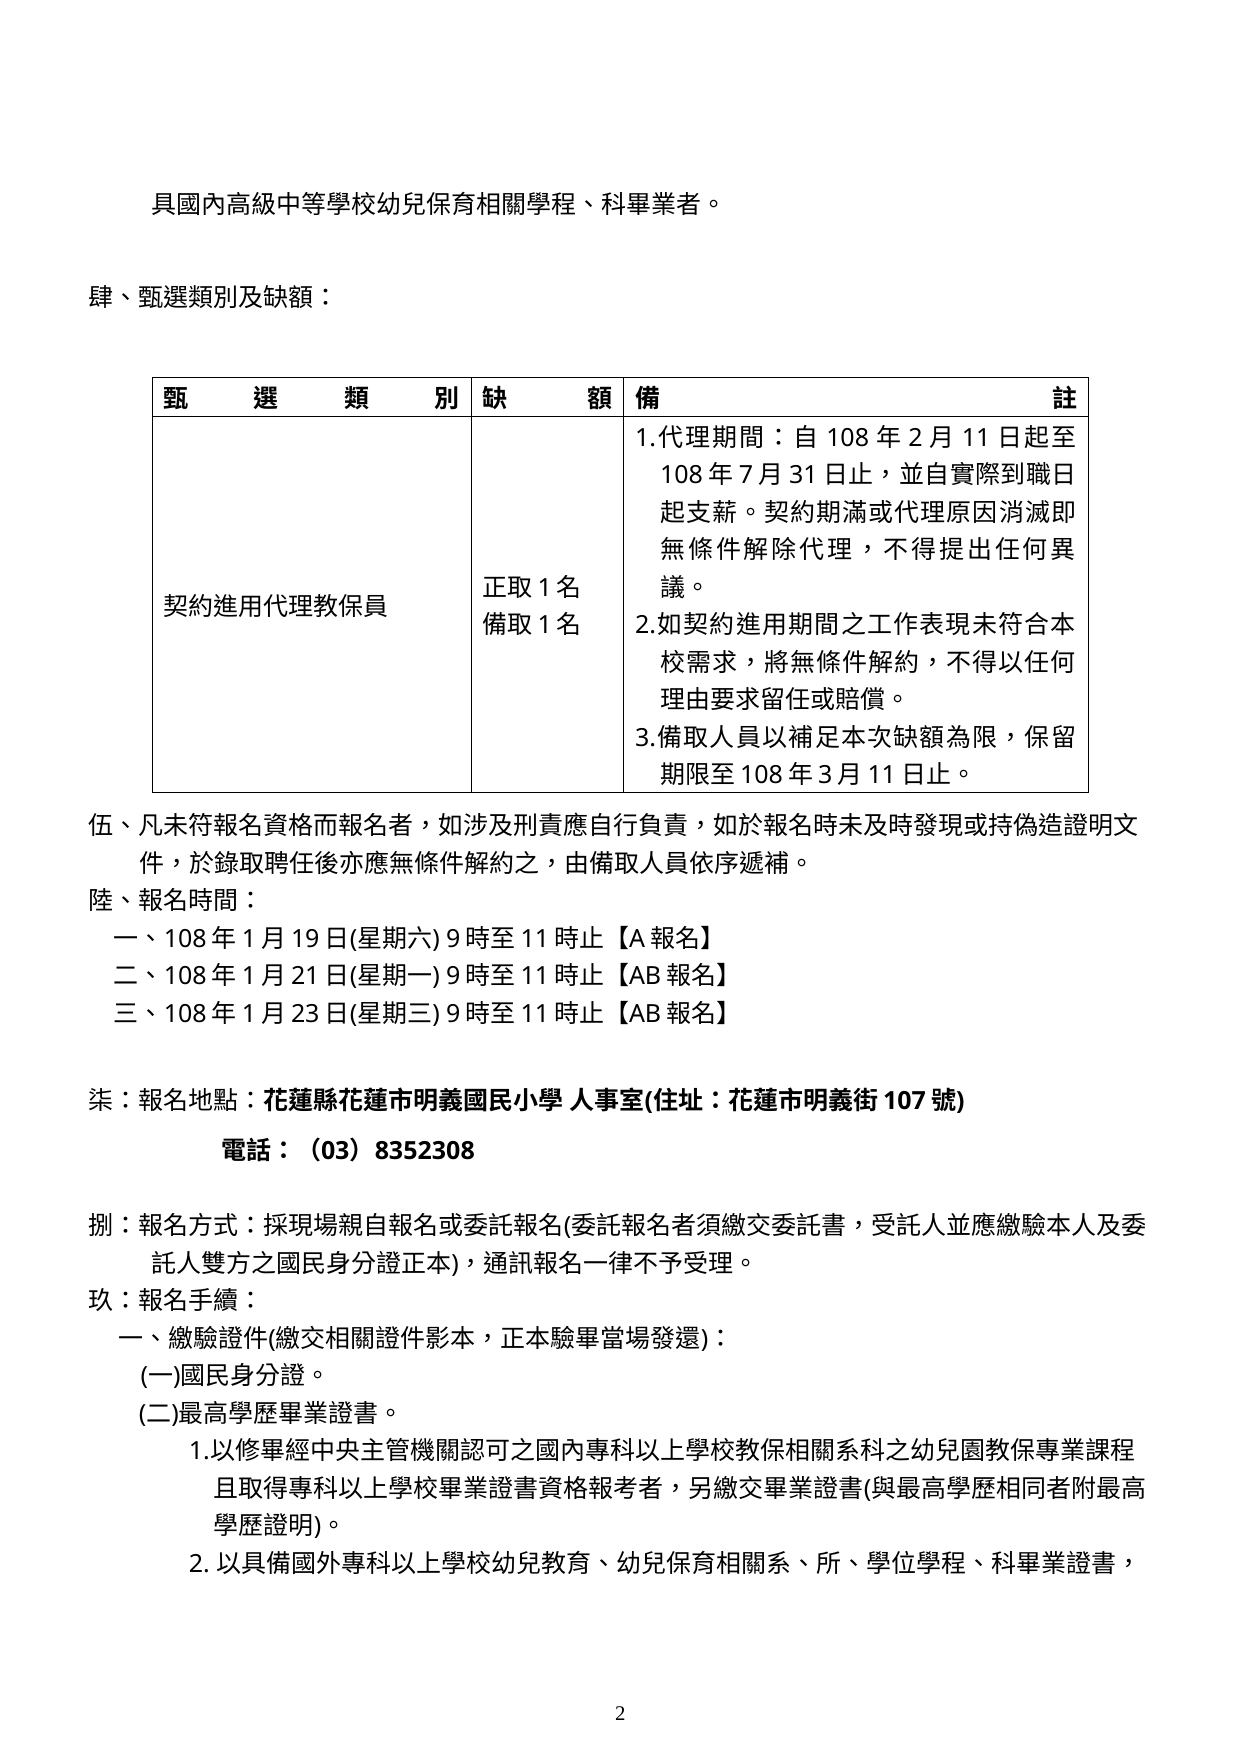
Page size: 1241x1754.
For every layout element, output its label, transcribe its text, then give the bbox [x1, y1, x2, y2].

text 一、繳驗證件(繳交相關證件影本，正本驗畢當場發還)： [118, 1318, 1152, 1355]
text 具國內高級中等學校幼兒保育相關學程、科畢業者。 [89, 164, 1154, 239]
text 1.以修畢經中央主管機關認可之國內專科以上學校教保相關系科之幼兒園教保專業課程且取得專科以上學校畢業證書資格報考者，另繳交畢業證書(與最高學歷相同者附最高學歷證明)。 [189, 1430, 1152, 1543]
text 柒：報名地點：花蓮縣花蓮市明義國民小學 人事室(住址：花蓮市明義街107號) [89, 1080, 1154, 1118]
text 一、108年1月19日(星期六) 9時至11時止【A報名】 [89, 918, 1152, 955]
text 肆、甄選類別及缺額： [89, 277, 1152, 314]
table_cell 契約進用代理教保員 [153, 417, 471, 792]
text 三、108年1月23日(星期三) 9時至11時止【AB報名】 [89, 993, 1152, 1030]
text 二、108年1月21日(星期一) 9時至11時止【AB報名】 [89, 955, 1152, 993]
table_header 甄選類別 [153, 378, 471, 416]
text 陸、報名時間： [89, 880, 1152, 918]
table_header 缺額 [472, 378, 623, 416]
text (一)國民身分證。 [139, 1355, 1152, 1393]
text (二)最高學歷畢業證書。 [139, 1393, 1152, 1430]
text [189, 1543, 1152, 1580]
text 捌：報名方式：採現場親自報名或委託報名(委託報名者須繳交委託書，受託人並應繳驗本人及委託人雙方之國民身分證正本)，通訊報名一律不予受理。 [89, 1205, 1152, 1280]
text 伍、凡未符報名資格而報名者，如涉及刑責應自行負責，如於報名時未及時發現或持偽造證明文件，於錄取聘任後亦應無條件解約之，由備取人員依序遞補。 [89, 805, 1152, 880]
table_cell 正取1名 備取1名 [472, 417, 623, 792]
text 電話：（03）8352308 [162, 1130, 1154, 1168]
text 玖：報名手續： [89, 1280, 1152, 1318]
table_header 備註 [624, 378, 1088, 416]
table_cell 1.代理期間：自108年2月11日起至108年7月31日止，並自實際到職日起支薪。契約期滿或代理原因消滅即無條件解除代理，不得提出任何異議。 2.如契約進用期間之工作表現未符合本校需求，將無條件解約，不得以任何理由要求留任或賠償。 3.備取人員以補足本次缺額為限，保留期限至108年3月11日止。 [624, 417, 1088, 792]
